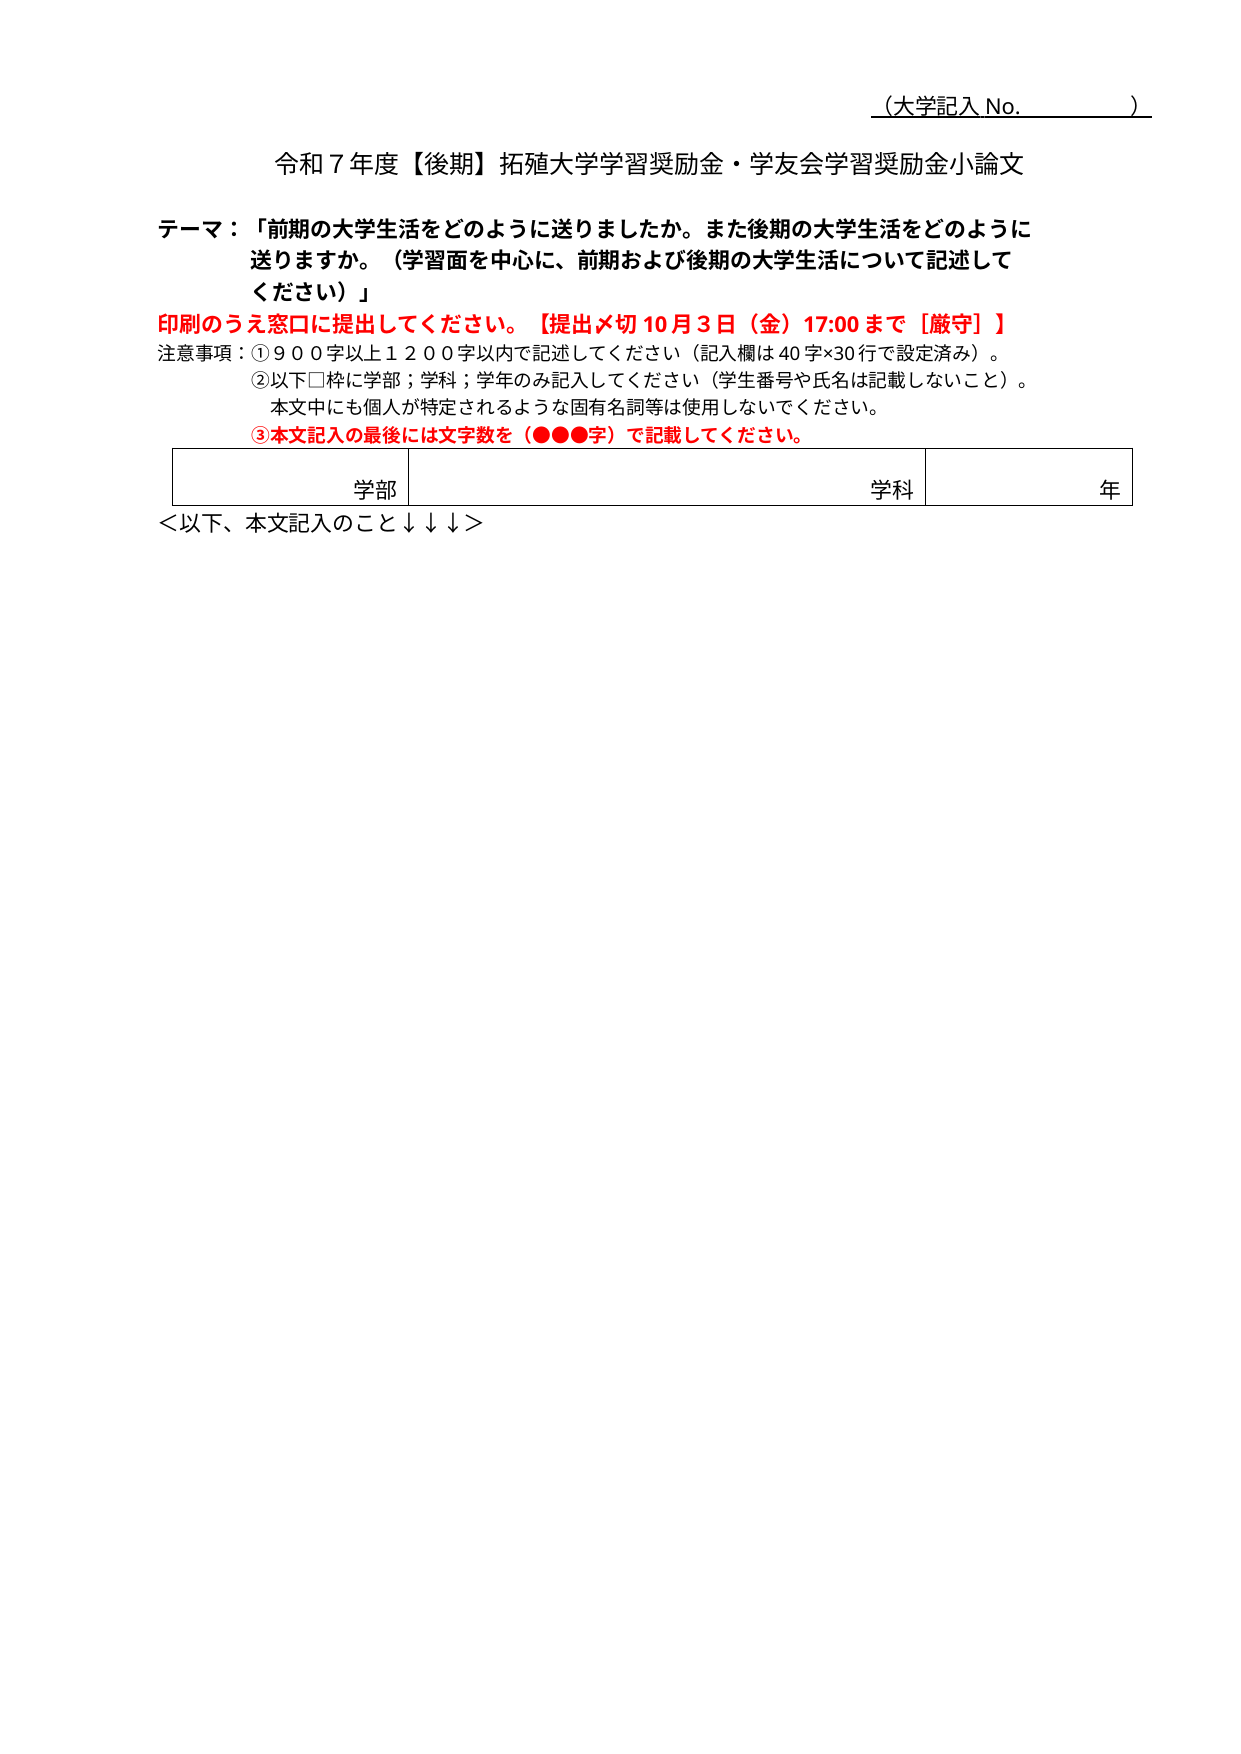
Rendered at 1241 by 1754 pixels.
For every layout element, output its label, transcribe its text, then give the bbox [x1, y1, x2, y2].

table_header 学科 [409, 449, 925, 505]
text 注意事項：①９００字以上１２００字以内で記述してください（記入欄は40字×30行で設定済み）。 [157, 339, 1142, 366]
text ③本文記入の最後には文字数を（●●●字）で記載してください。 [157, 420, 1142, 447]
text 本文中にも個人が特定されるような固有名詞等は使用しないでください。 [157, 393, 1142, 420]
text 令和７年度【後期】拓殖大学学習奨励金・学友会学習奨励金小論文 [157, 144, 1142, 181]
text 送りますか。（学習面を中心に、前期および後期の大学生活について記述して [157, 243, 1142, 275]
text ②以下□枠に学部；学科；学年のみ記入してください（学生番号や氏名は記載しないこと）。 [157, 366, 1142, 393]
text ください）」 [157, 275, 1142, 307]
text テーマ：「前期の大学生活をどのように送りましたか。また後期の大学生活をどのように [157, 212, 1142, 243]
text 印刷のうえ窓口に提出してください。【提出〆切 10月３日（金）17:00まで［厳守］】 [157, 307, 1142, 339]
table_header 学部 [173, 449, 408, 505]
table_header 年 [926, 449, 1132, 505]
text ＜以下、本文記入のこと↓↓↓＞ [157, 506, 1142, 538]
